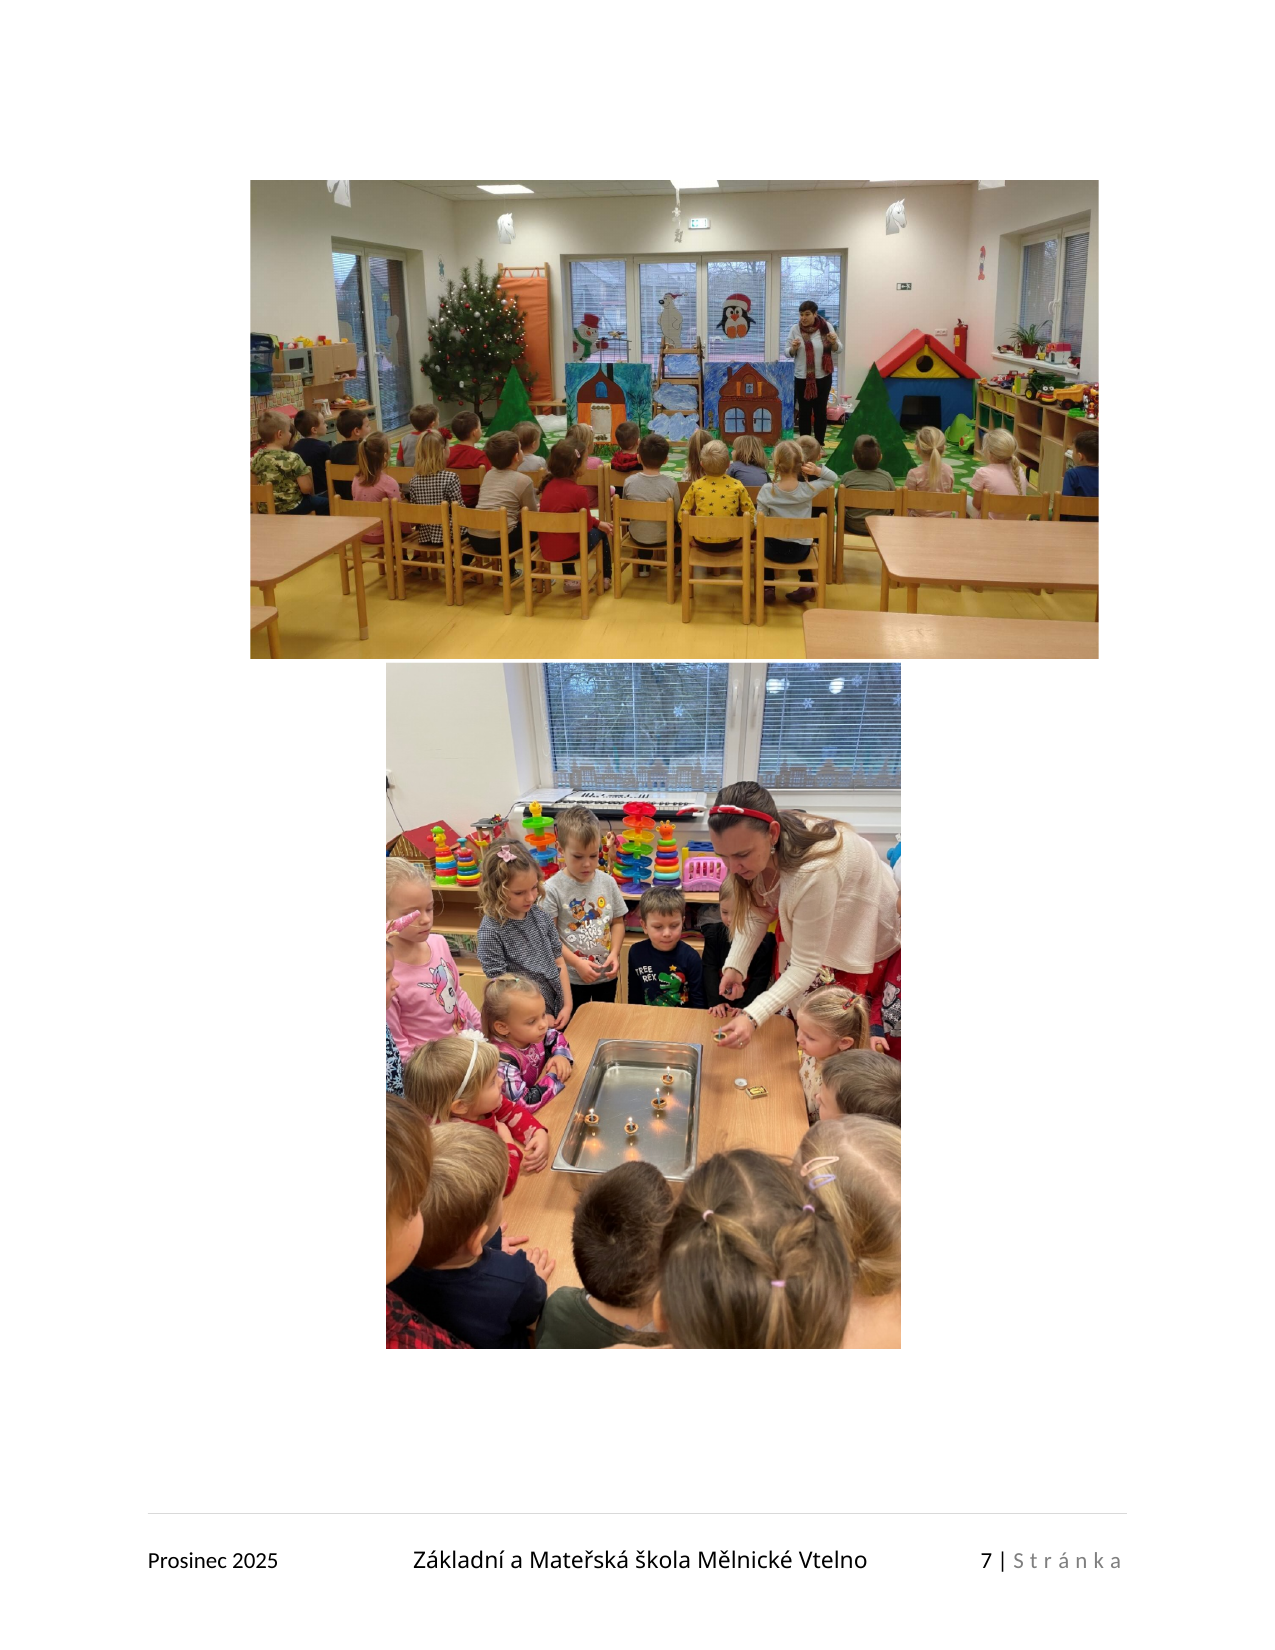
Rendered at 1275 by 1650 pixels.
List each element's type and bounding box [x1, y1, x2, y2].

picture [386, 663, 901, 1349]
picture [250, 180, 1099, 659]
